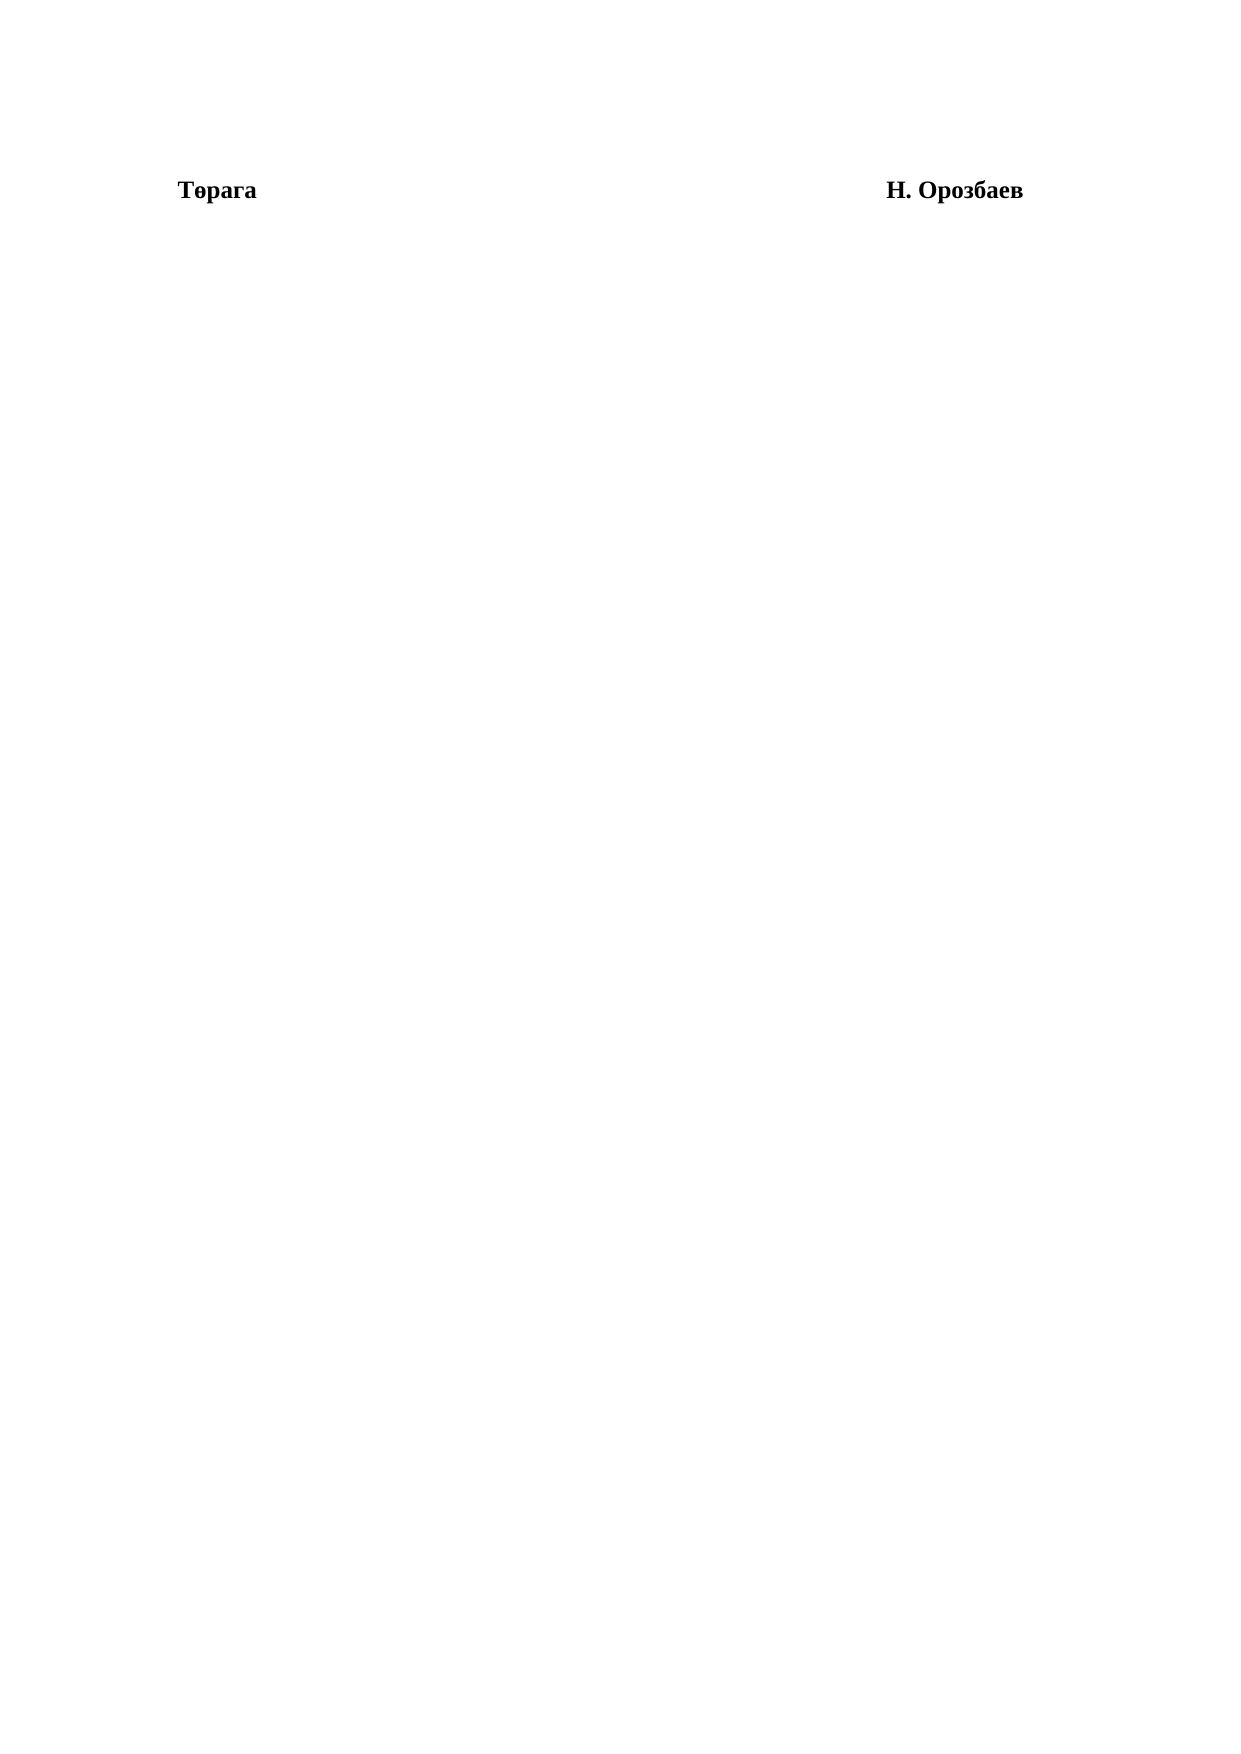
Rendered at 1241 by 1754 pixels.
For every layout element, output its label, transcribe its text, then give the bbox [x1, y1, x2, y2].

subtitle Төрага Н. Орозбаев [177, 176, 1152, 204]
